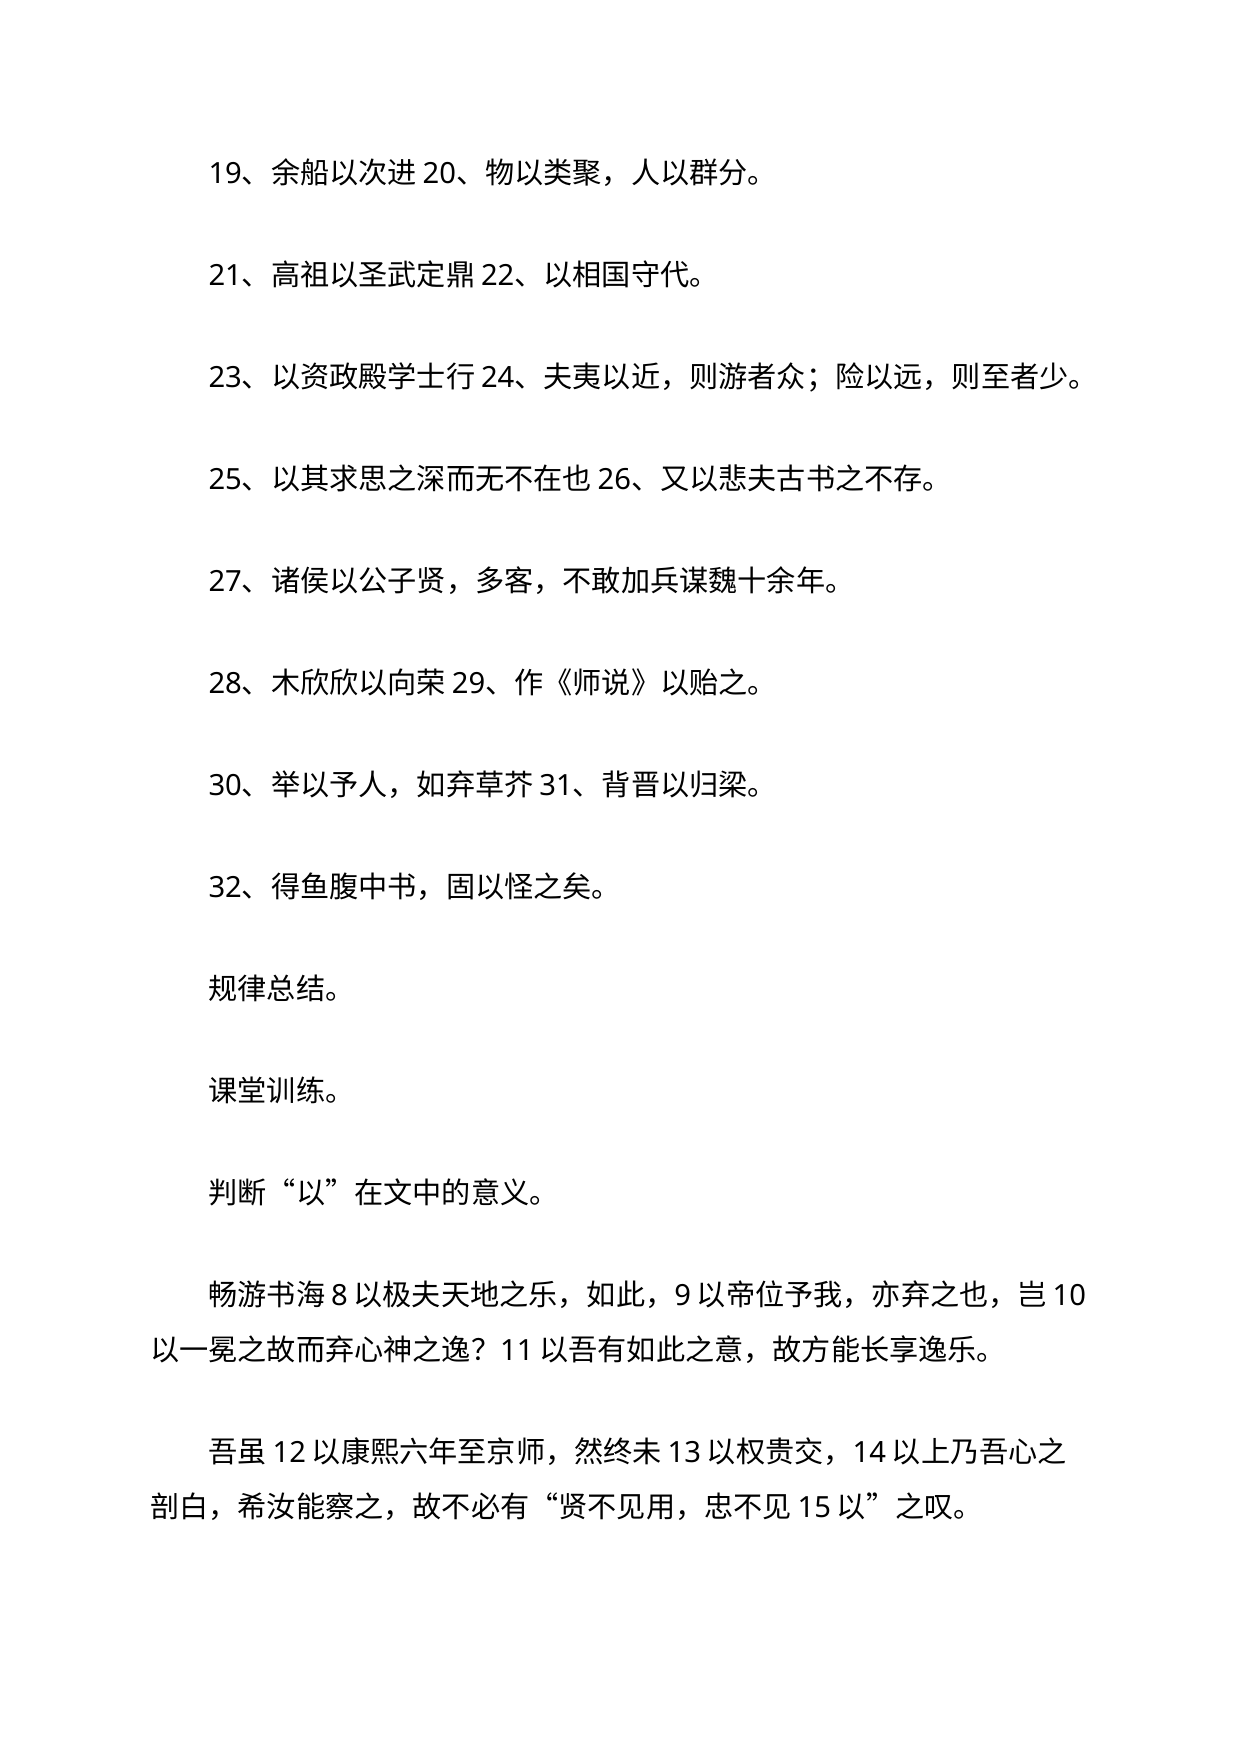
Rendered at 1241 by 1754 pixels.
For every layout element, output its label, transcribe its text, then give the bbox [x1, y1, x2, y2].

text 规律总结。 [150, 966, 1090, 1008]
text 判断“以”在文中的意义。 [150, 1169, 1090, 1212]
text 30、举以予人，如弃草芥31、背晋以归梁。 [150, 762, 1090, 804]
text 25、以其求思之深而无不在也26、又以悲夫古书之不存。 [150, 456, 1090, 498]
text 课堂训练。 [150, 1068, 1090, 1110]
text 32、得鱼腹中书，固以怪之矣。 [150, 864, 1090, 906]
text 27、诸侯以公子贤，多客，不敢加兵谋魏十余年。 [150, 558, 1090, 600]
text 畅游书海8以极夫天地之乐，如此，9以帝位予我，亦弃之也，岂10以一冕之故而弃心神之逸？11以吾有如此之意，故方能长享逸乐。 [150, 1271, 1090, 1368]
text 21、高祖以圣武定鼎22、以相国守代。 [150, 252, 1090, 294]
text 19、余船以次进20、物以类聚，人以群分。 [150, 150, 1090, 192]
text 28、木欣欣以向荣29、作《师说》以贻之。 [150, 660, 1090, 702]
text 23、以资政殿学士行24、夫夷以近，则游者众；险以远，则至者少。 [150, 354, 1090, 396]
text 吾虽12以康熙六年至京师，然终未13以权贵交，14以上乃吾心之剖白，希汝能察之，故不必有“贤不见用，忠不见15以”之叹。 [150, 1428, 1090, 1526]
